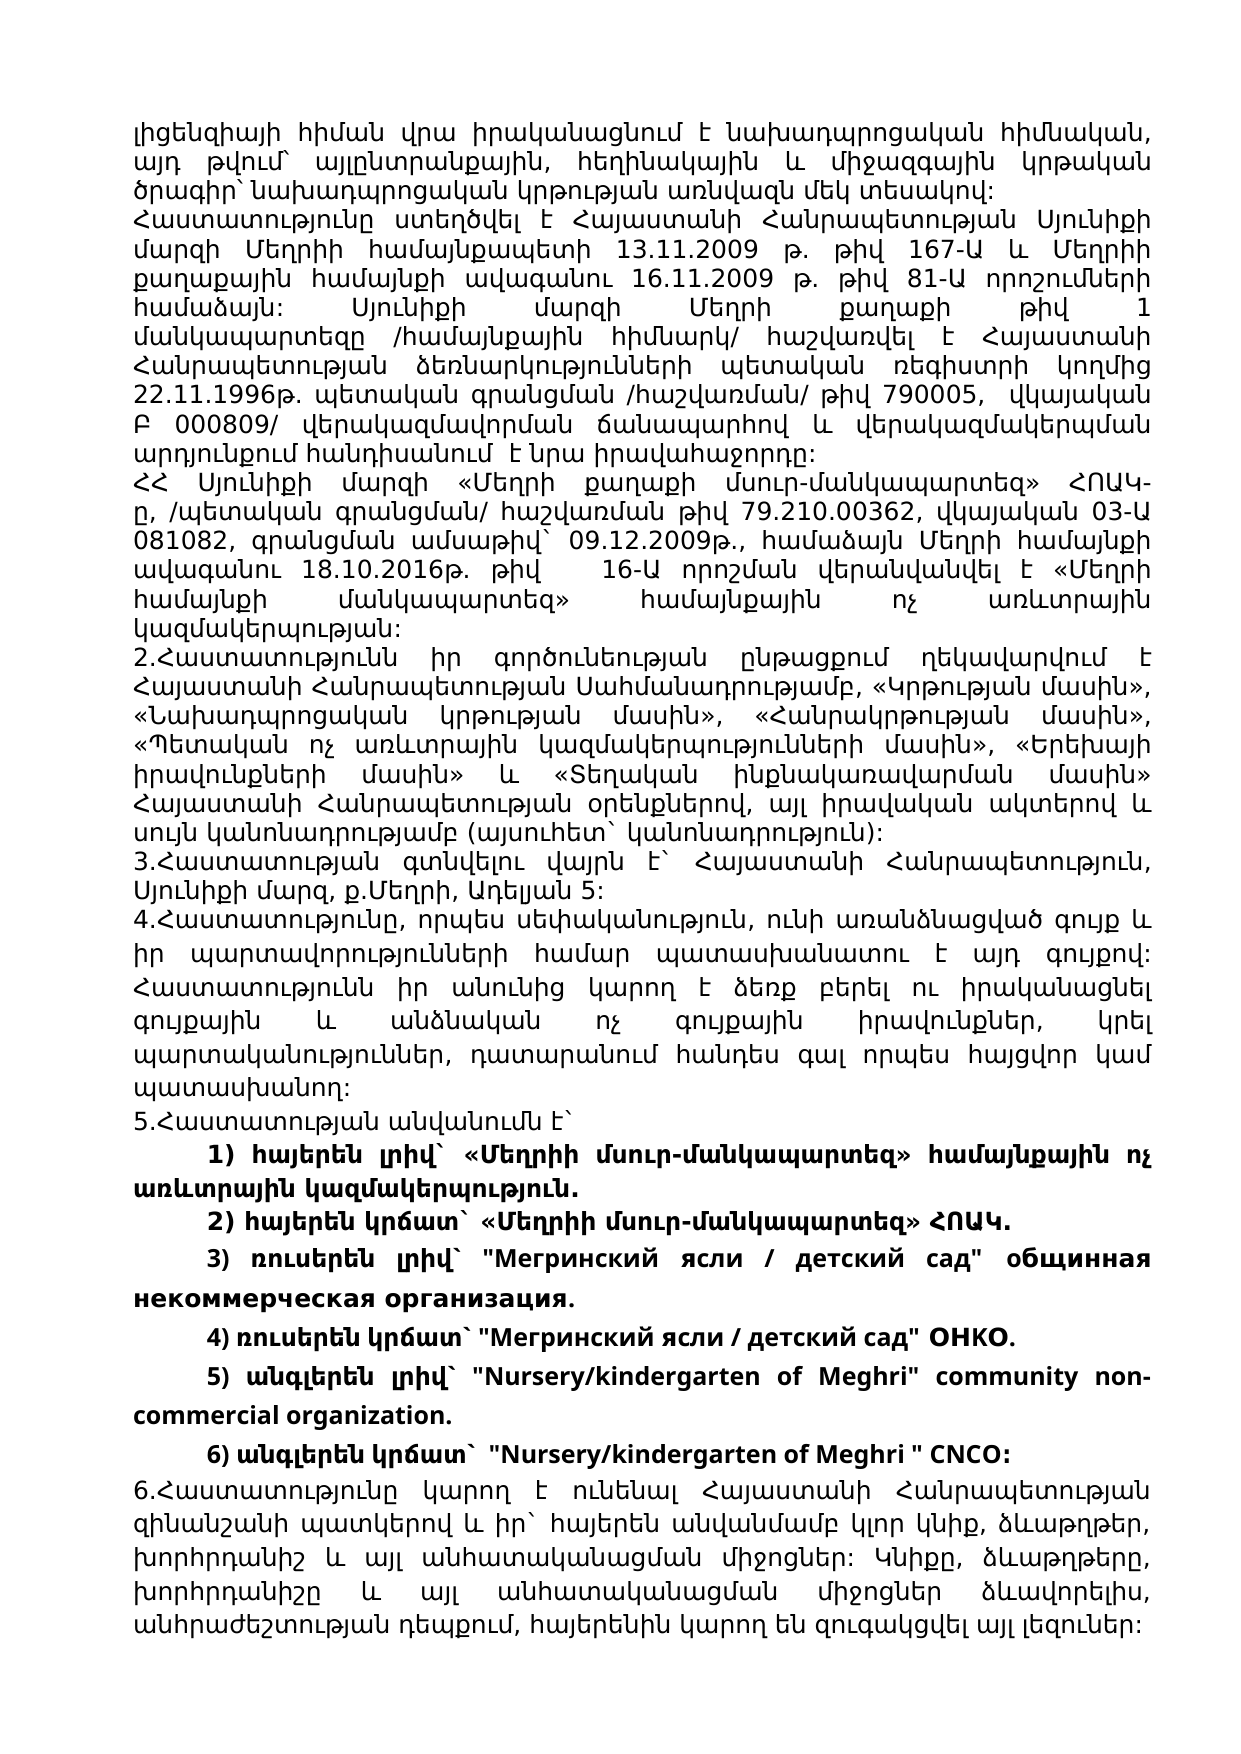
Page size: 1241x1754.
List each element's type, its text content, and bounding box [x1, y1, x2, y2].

text Հաստատությունը ստեղծվել է Հայաստանի Հանրապետության Սյունիքի մարզի Մեղրիի համայնքապետի 13.11.2009 թ. թիվ 167-Ա և Մեղրիի քաղաքային համայնքի ավագանու 16.11.2009 թ. թիվ 81-Ա որոշումների համաձայն: Սյունիքի մարզի Մեղրի քաղաքի թիվ 1 մանկապարտեզը /համայնքային հիմնարկ/ հաշվառվել է Հայաստանի Հանրապետության ձեռնարկությունների պետական ռեգիստրի կողմից 22.11.1996թ. պետական գրանցման /հաշվառման/ թիվ 790005, վկայական Բ 000809/ վերակազմավորման ճանապարհով և վերակազմակերպման արդյունքում հանդիսանում է նրա իրավահաջորդը: [133, 206, 1152, 468]
text 2.Հաստատությունն իր գործունեության ընթացքում ղեկավարվում է Հայաստանի Հանրապետության Սահմանադրությամբ, «Կրթության մասին», «Նախադպրոցական կրթության մասին», «Հանրակրթության մասին», «Պետական ոչ առևտրային կազմակերպությունների մասին», «Երեխայի իրավունքների մասին» և «Տեղական ինքնակառավարման մասին» Հայաստանի Հանրապետության օրենքներով, այլ իրավական ակտերով և սույն կանոնադրությամբ (այսուհետ` կանոնադրություն): [133, 643, 1152, 847]
text 5.Հաստատության անվանումն է` [133, 1107, 1152, 1136]
text 3) ռուսերեն լրիվ` "Мегринский ясли / детский сад" oбщинная некоммерческая организация. [133, 1241, 1152, 1314]
text 4.Հաստատությունը, որպես սեփականություն, ունի առանձնացված գույք և իր պարտավորությունների համար պատասխանատու է այդ գույքով: Հաստատությունն իր անունից կարող է ձեռք բերել ու իրականացնել գույքային և անձնական ոչ գույքային իրավունքներ, կրել պարտականություններ, դատարանում հանդես գալ որպես հայցվոր կամ պատասխանող: [133, 906, 1152, 1102]
text 6.Հաստատությունը կարող է ունենալ Հայաստանի Հանրապետության զինանշանի պատկերով և իր` հայերեն անվանմամբ կլոր կնիք, ձևաթղթեր, խորհրդանիշ և այլ անհատականացման միջոցներ: Կնիքը, ձևաթղթերը, խորհրդանիշը և այլ անհատականացման միջոցներ ձևավորելիս, անհրաժեշտության դեպքում, հայերենին կարող են զուգակցվել այլ լեզուներ: [133, 1476, 1152, 1639]
text 4) ռուսերեն կրճատ` "Мегринский ясли / детский сад" ОНKО. [133, 1319, 1152, 1353]
text 6) անգլերեն կրճատ` "Nursery/kindergarten of Meghri " CNCO։ [133, 1437, 1152, 1471]
text 5) անգլերեն լրիվ` "Nursery/kindergarten of Meghri" community non-commercial organization. [133, 1358, 1152, 1432]
text ՀՀ Սյունիքի մարզի «Մեղրի քաղաքի մսուր-մանկապարտեզ» ՀՈԱԿ-ը, /պետական գրանցման/ հաշվառման թիվ 79.210.00362, վկայական 03-Ա 081082, գրանցման ամսաթիվ` 09.12.2009թ., համաձայն Մեղրի համայնքի ավագանու 18.10.2016թ. թիվ 16-Ա որոշման վերանվանվել է «Մեղրի համայնքի մանկապարտեզ» համայնքային ոչ առևտրային կազմակերպության: [133, 468, 1152, 643]
text 3.Հաստատության գտնվելու վայրն է` Հայաստանի Հանրապետություն, Սյունիքի մարզ, ք.Մեղրի, Ադելյան 5: [133, 847, 1152, 906]
text 2) հայերեն կրճատ` «Մեղրիի մսուր-մանկապարտեզ» ՀՈԱԿ. [133, 1207, 1152, 1237]
text 1) հայերեն լրիվ` «Մեղրիի մսուր-մանկապարտեզ» համայնքային ոչ առևտրային կազմակերպություն. [133, 1140, 1152, 1203]
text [133, 118, 1152, 206]
